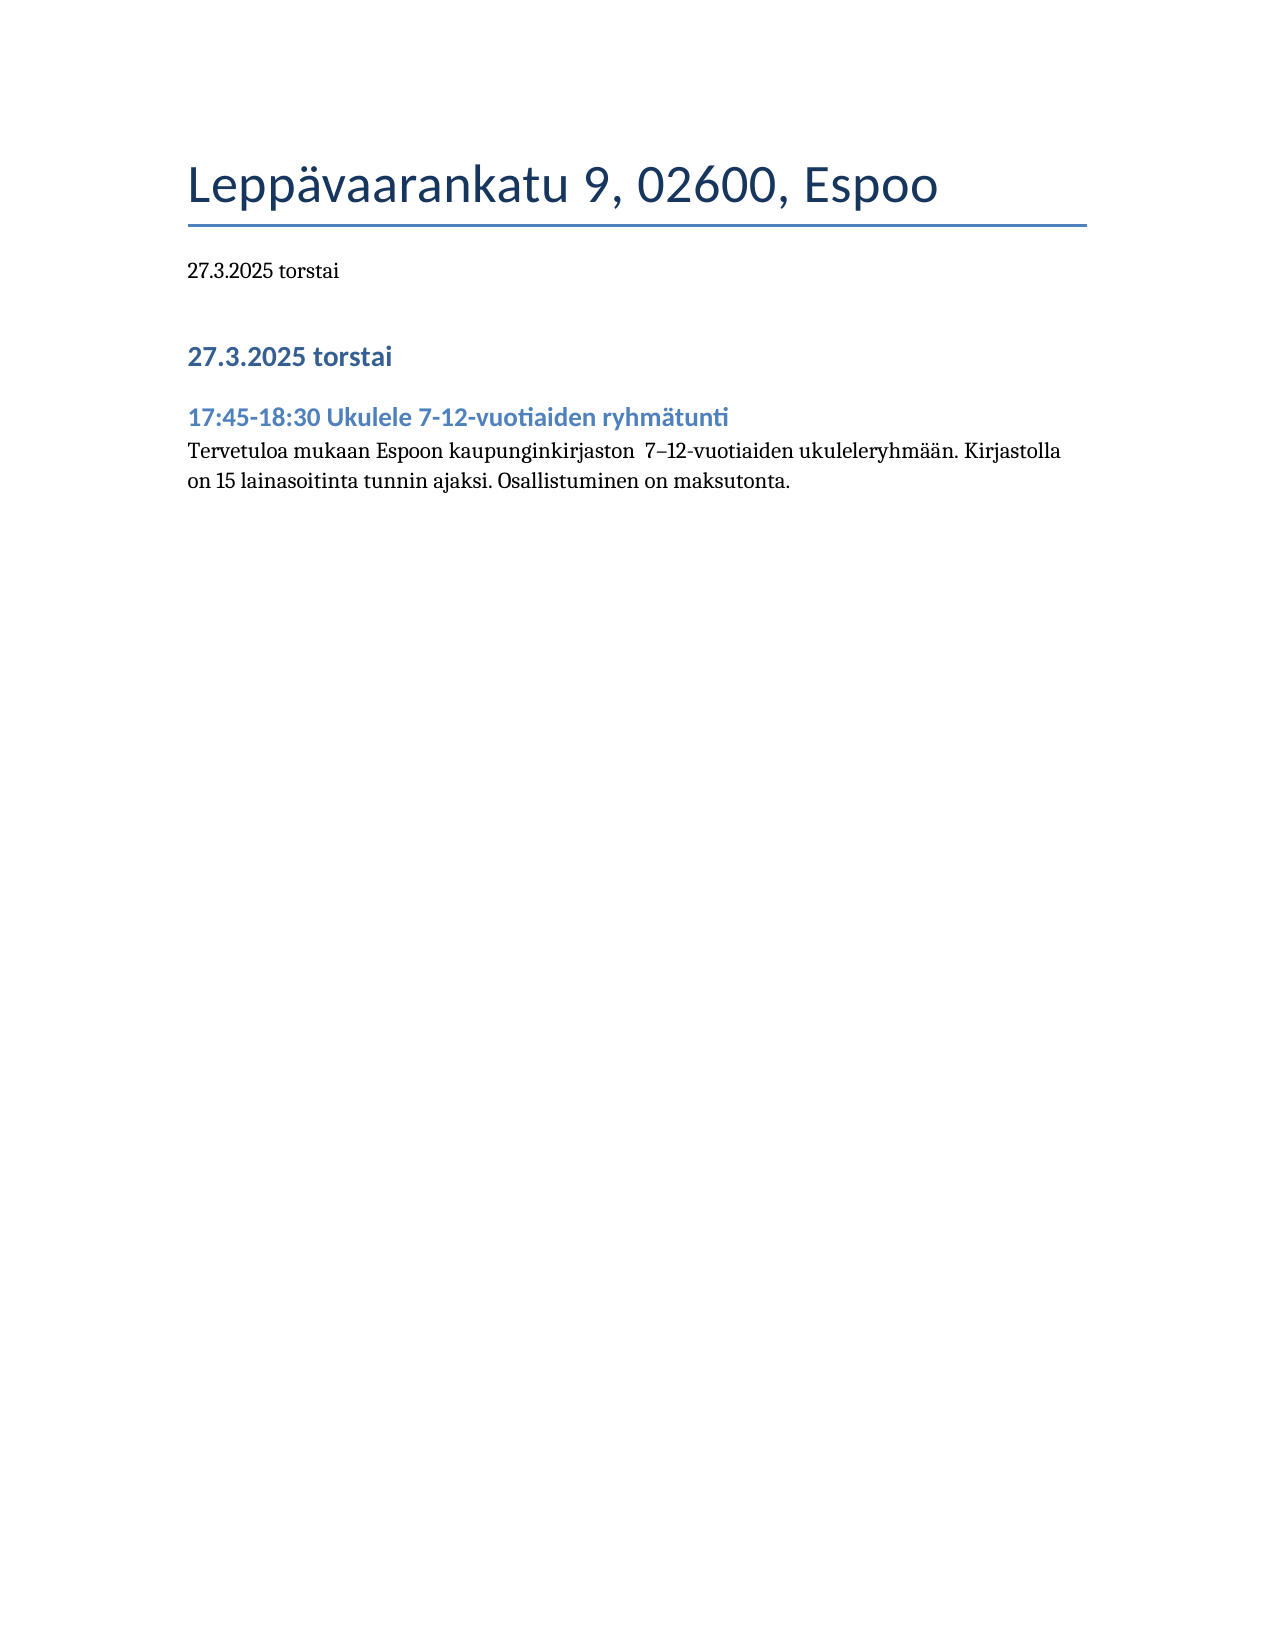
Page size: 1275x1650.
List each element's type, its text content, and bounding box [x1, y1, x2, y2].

title Leppävaarankatu 9, 02600, Espoo [187, 150, 1087, 227]
subtitle 27.3.2025 torstai [187, 338, 1087, 374]
text Tervetuloa mukaan Espoon kaupunginkirjaston 7–12-vuotiaiden ukuleleryhmään. Kirjastolla on 15 lainasoitinta tunnin ajaksi. Osallistuminen on maksutonta. [187, 438, 1087, 494]
subtitle 17:45-18:30 Ukulele 7-12-vuotiaiden ryhmätunti [187, 400, 1087, 433]
text 27.3.2025 torstai [187, 258, 1087, 284]
